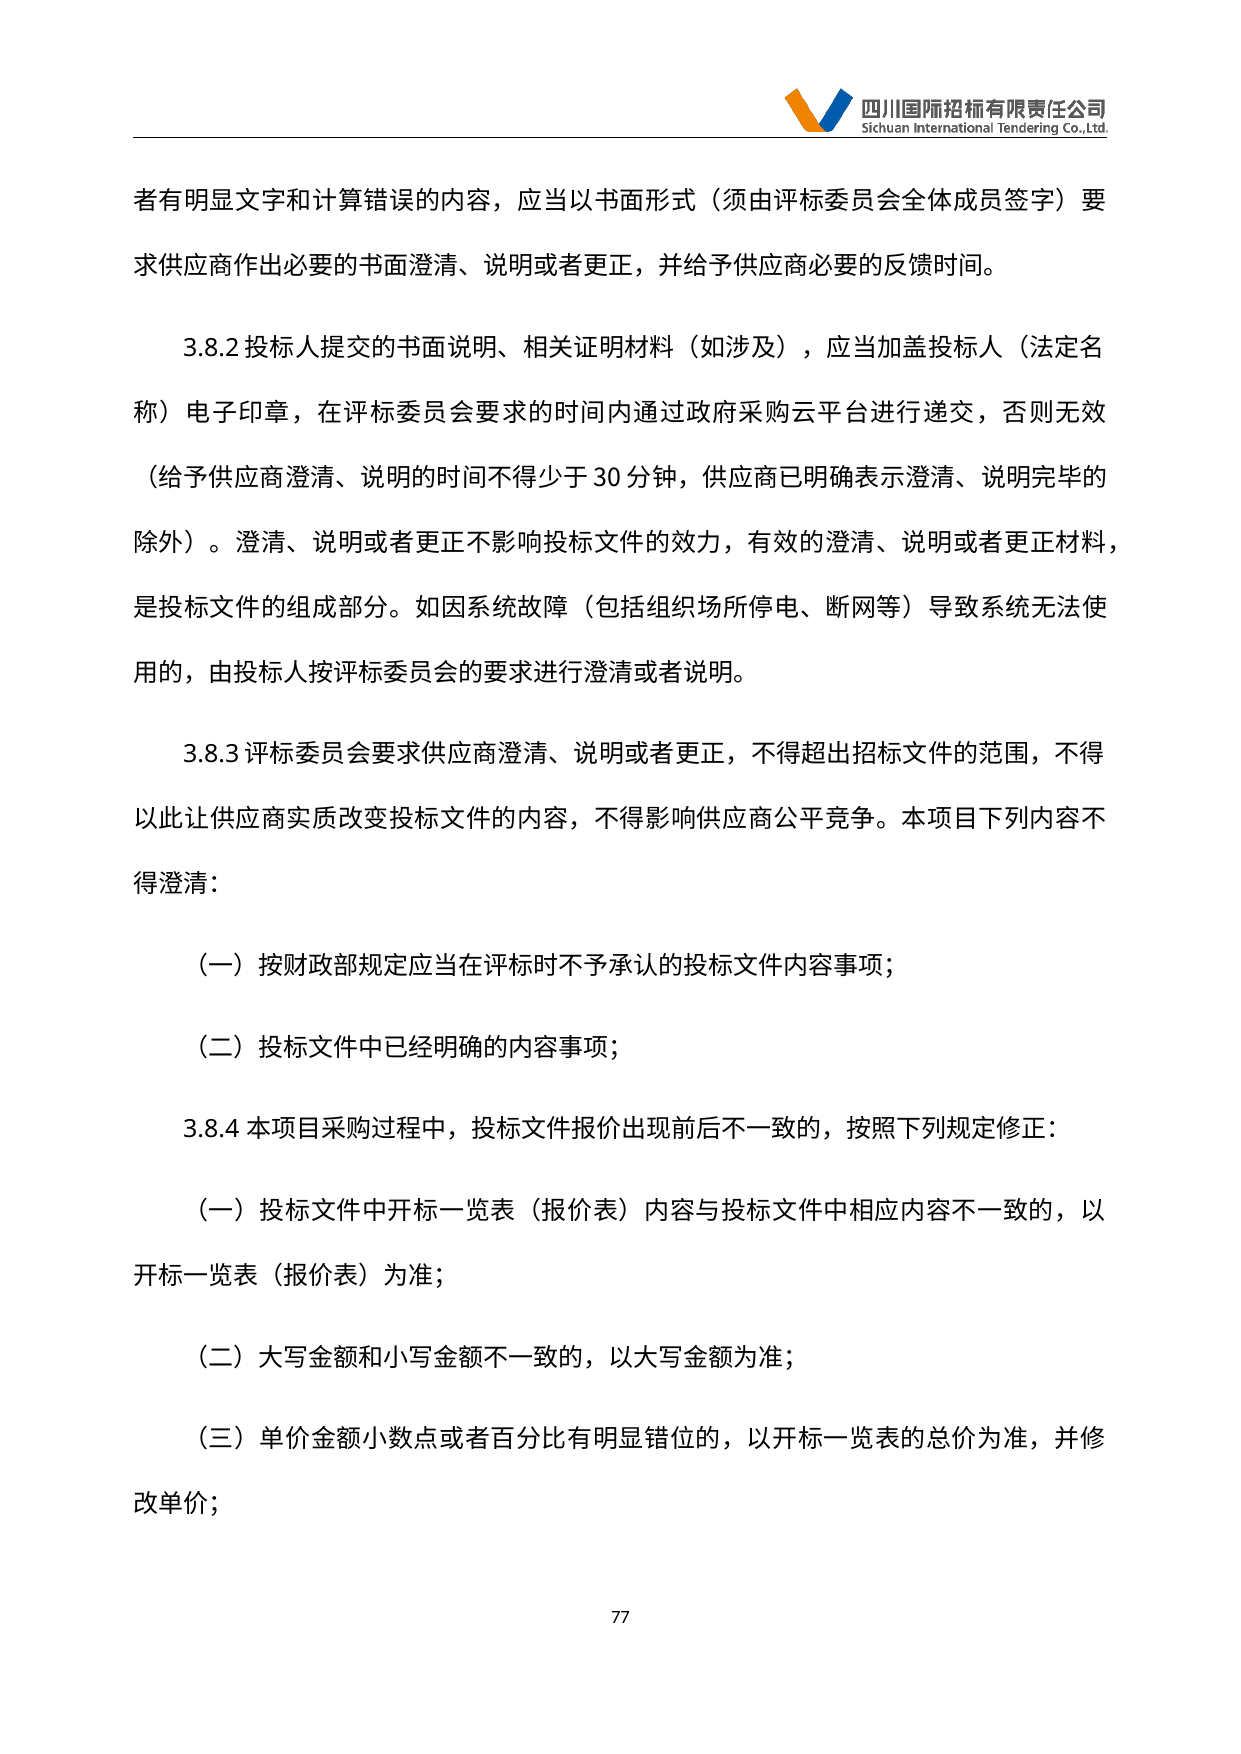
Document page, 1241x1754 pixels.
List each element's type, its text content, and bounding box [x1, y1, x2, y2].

text 3.8.2投标人提交的书面说明、相关证明材料（如涉及），应当加盖投标人（法定名称）电子印章，在评标委员会要求的时间内通过政府采购云平台进行递交，否则无效（给予供应商澄清、说明的时间不得少于30分钟，供应商已明确表示澄清、说明完毕的除外）。澄清、说明或者更正不影响投标文件的效力，有效的澄清、说明或者更正材料，是投标文件的组成部分。如因系统故障（包括组织场所停电、断网等）导致系统无法使用的，由投标人按评标委员会的要求进行澄清或者说明。 [133, 313, 1107, 703]
text （二）大写金额和小写金额不一致的，以大写金额为准； [133, 1323, 1107, 1388]
picture [784, 88, 1108, 135]
text （三）单价金额小数点或者百分比有明显错位的，以开标一览表的总价为准，并修改单价； [133, 1404, 1107, 1534]
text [133, 166, 1107, 296]
text （二）投标文件中已经明确的内容事项； [133, 1013, 1107, 1078]
text 3.8.3评标委员会要求供应商澄清、说明或者更正，不得超出招标文件的范围，不得以此让供应商实质改变投标文件的内容，不得影响供应商公平竞争。本项目下列内容不得澄清： [133, 719, 1107, 914]
text （一）按财政部规定应当在评标时不予承认的投标文件内容事项； [133, 931, 1107, 996]
text （一）投标文件中开标一览表（报价表）内容与投标文件中相应内容不一致的，以开标一览表（报价表）为准； [133, 1176, 1107, 1306]
text 3.8.4 本项目采购过程中，投标文件报价出现前后不一致的，按照下列规定修正： [133, 1094, 1107, 1159]
